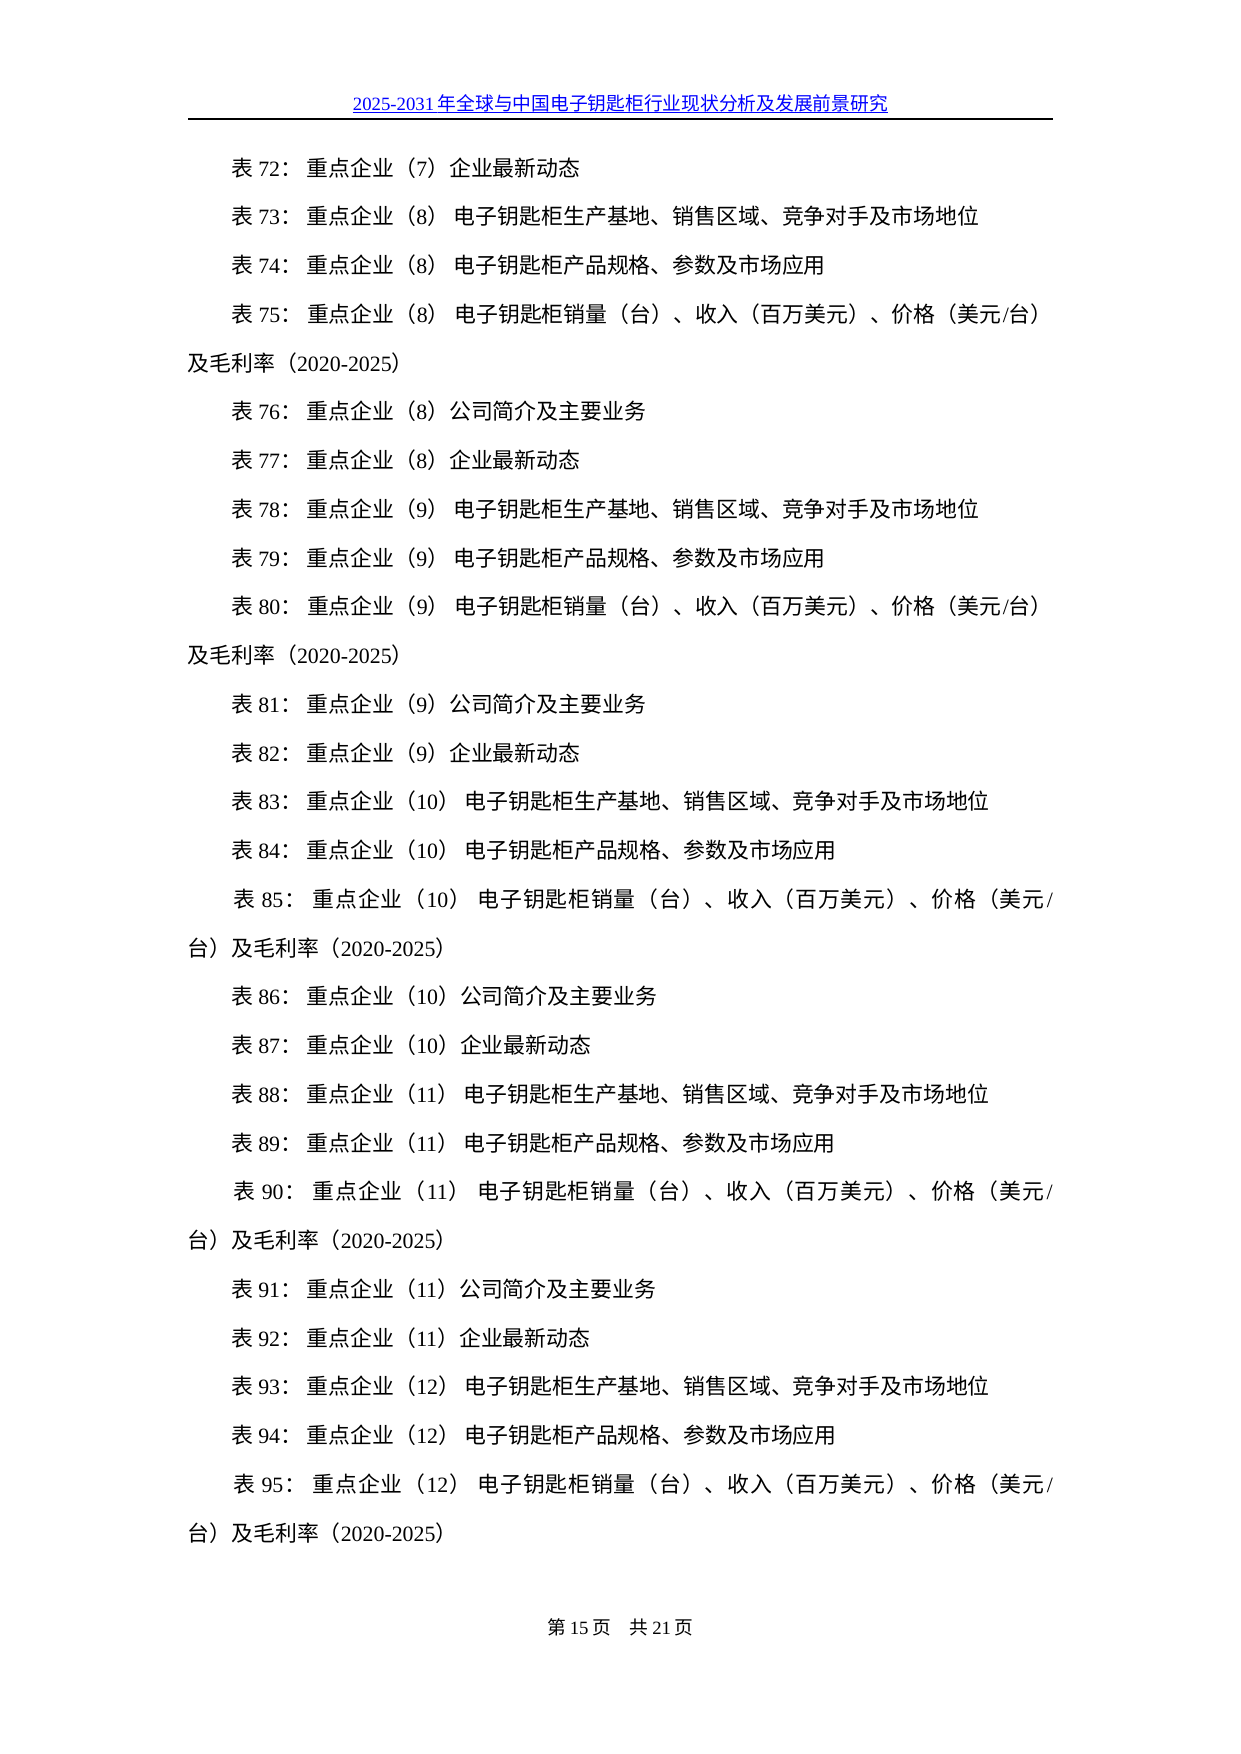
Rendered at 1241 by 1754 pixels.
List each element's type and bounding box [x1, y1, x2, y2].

text [187, 150, 1053, 1548]
